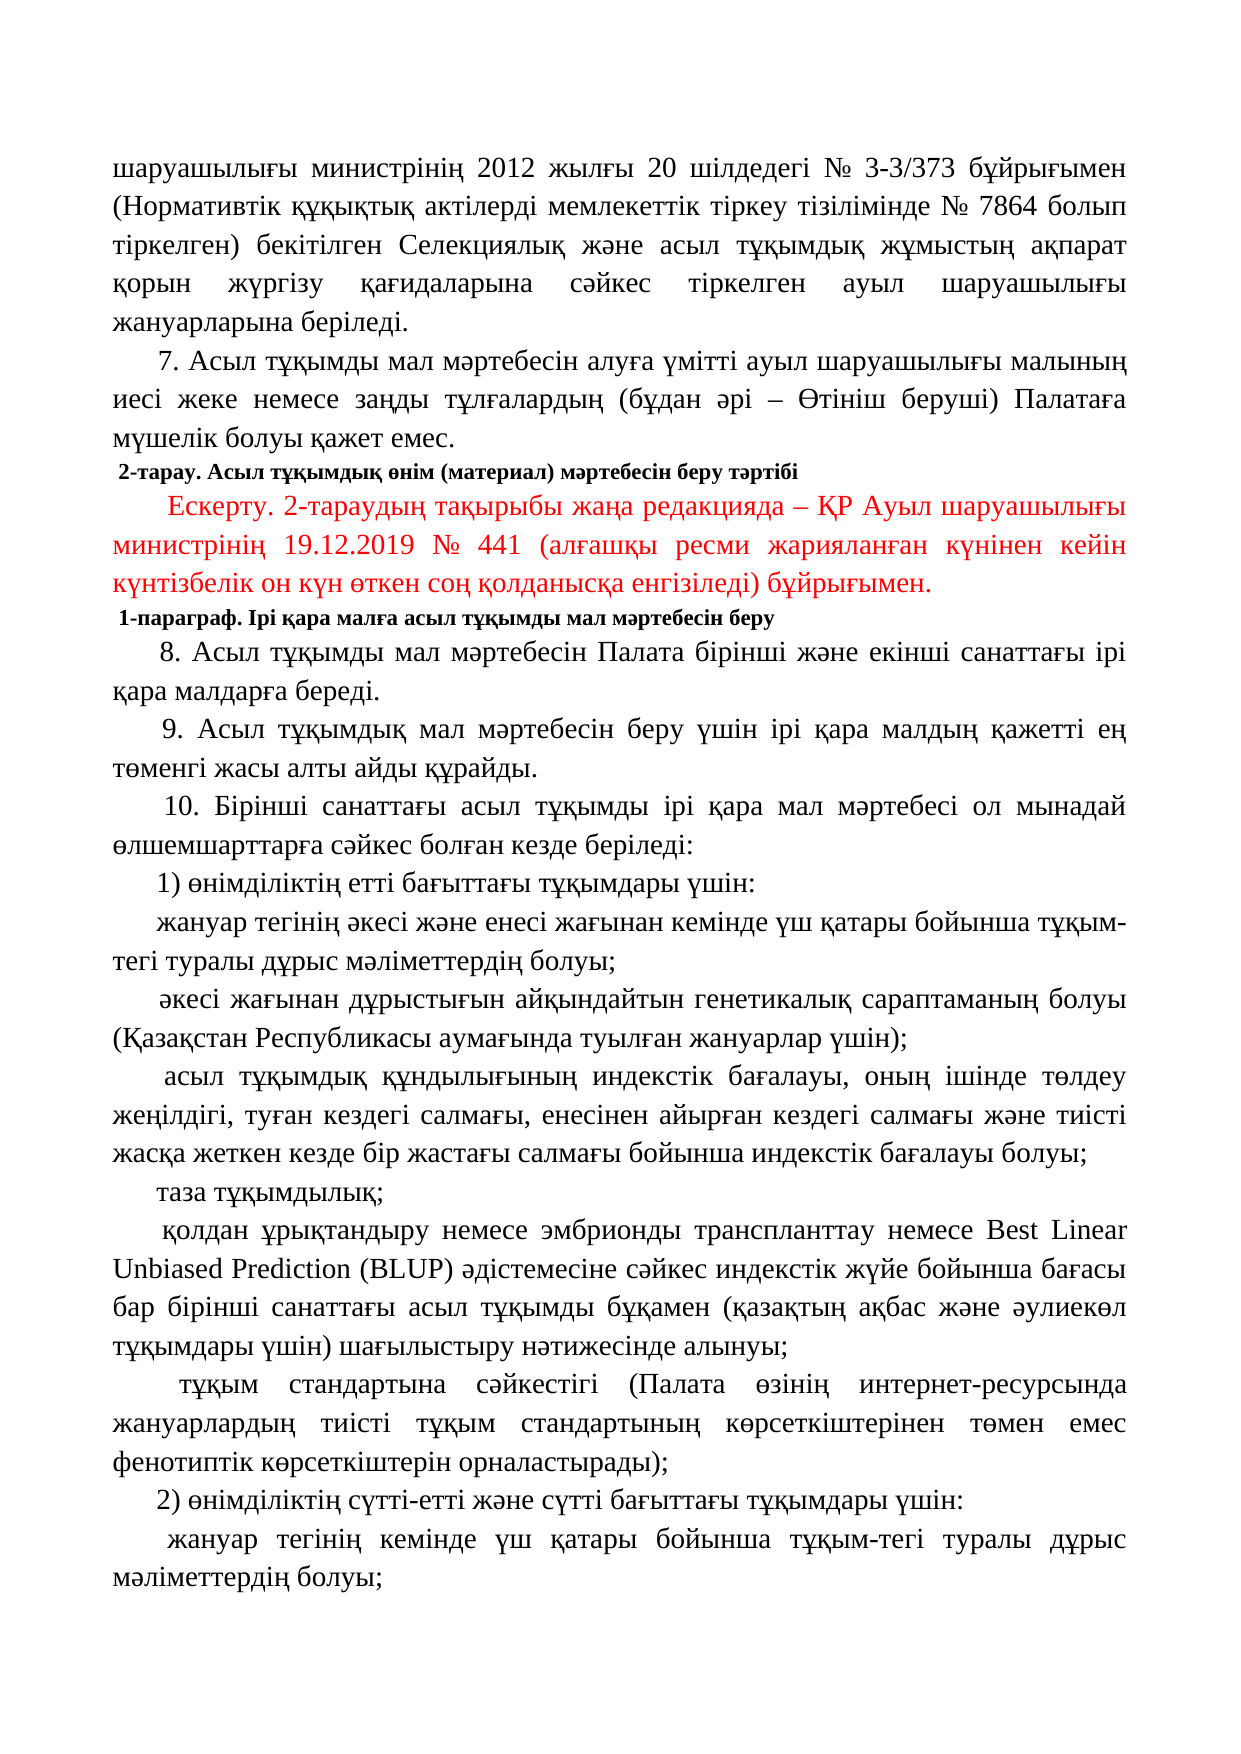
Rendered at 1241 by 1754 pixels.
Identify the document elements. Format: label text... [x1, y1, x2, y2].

text асыл тұқымдық құндылығының индекстік бағалауы, оның ішінде төлдеу жеңілдігі, туған кездегі салмағы, енесінен айырған кездегі салмағы және тиісті жасқа жеткен кезде бір жастағы салмағы бойынша индекстік бағалауы болуы; [112, 1058, 1128, 1169]
text 2) өнімділіктің сүтті-етті және сүтті бағыттағы тұқымдары үшін: [112, 1482, 1128, 1516]
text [112, 150, 1128, 338]
text жануар тегінің әкесі және енесі жағынан кемінде үш қатары бойынша тұқым-тегі туралы дұрыс мәліметтердің болуы; [112, 904, 1128, 976]
text жануар тегінің кемінде үш қатары бойынша тұқым-тегі туралы дұрыс мәліметтердің болуы; [112, 1521, 1128, 1593]
text 8. Асыл тұқымды мал мәртебесін Палата бірінші және екінші санаттағы ірі қара малдарға береді. [112, 634, 1128, 706]
text Ескерту. 2-тараудың тақырыбы жаңа редакцияда – ҚР Ауыл шаруашылығы министрінің 19.12.2019 № 441 (алғашқы ресми жарияланған күнінен кейін күнтізбелік он күн өткен соң қолданысқа енгізіледі) бұйрығымен. [112, 488, 1128, 599]
text тұқым стандартына сәйкестігі (Палата өзінің интернет-ресурсында жануарлардың тиісті тұқым стандартының көрсеткіштерінен төмен емес фенотиптік көрсеткіштерін орналастырады); [112, 1367, 1128, 1477]
text 1-параграф. Ірі қара малға асыл тұқымды мал мәртебесін беру [112, 604, 1128, 631]
text таза тұқымдылық; [112, 1174, 1128, 1207]
text әкесі жағынан дұрыстығын айқындайтын генетикалық сараптаманың болуы (Қазақстан Республикасы аумағында туылған жануарлар үшін); [112, 981, 1128, 1053]
text 2-тарау. Асыл тұқымдық өнім (материал) мәртебесін беру тәртібі [112, 458, 1128, 485]
text 1) өнімділіктің етті бағыттағы тұқымдары үшін: [112, 866, 1128, 899]
text 10. Бірінші санаттағы асыл тұқымды ірі қара мал мәртебесі ол мынадай өлшемшарттарға сәйкес болған кезде беріледі: [112, 788, 1128, 861]
text қолдан ұрықтандыру немесе эмбрионды транспланттау немесе Best Linear Unbiased Prediction (BLUP) әдістемесіне сәйкес индекстік жүйе бойынша бағасы бар бірінші санаттағы асыл тұқымды бұқамен (қазақтың ақбас және әулиекөл тұқымдары үшін) шағылыстыру нәтижесінде алынуы; [112, 1212, 1128, 1362]
text 7. Асыл тұқымды мал мәртебесін алуға үмітті ауыл шаруашылығы малының иесі жеке немесе заңды тұлғалардың (бұдан әрі – Өтініш беруші) Палатаға мүшелік болуы қажет емес. [112, 343, 1128, 453]
text 9. Асыл тұқымдық мал мәртебесін беру үшін ірі қара малдың қажетті ең төменгі жасы алты айды құрайды. [112, 711, 1128, 783]
